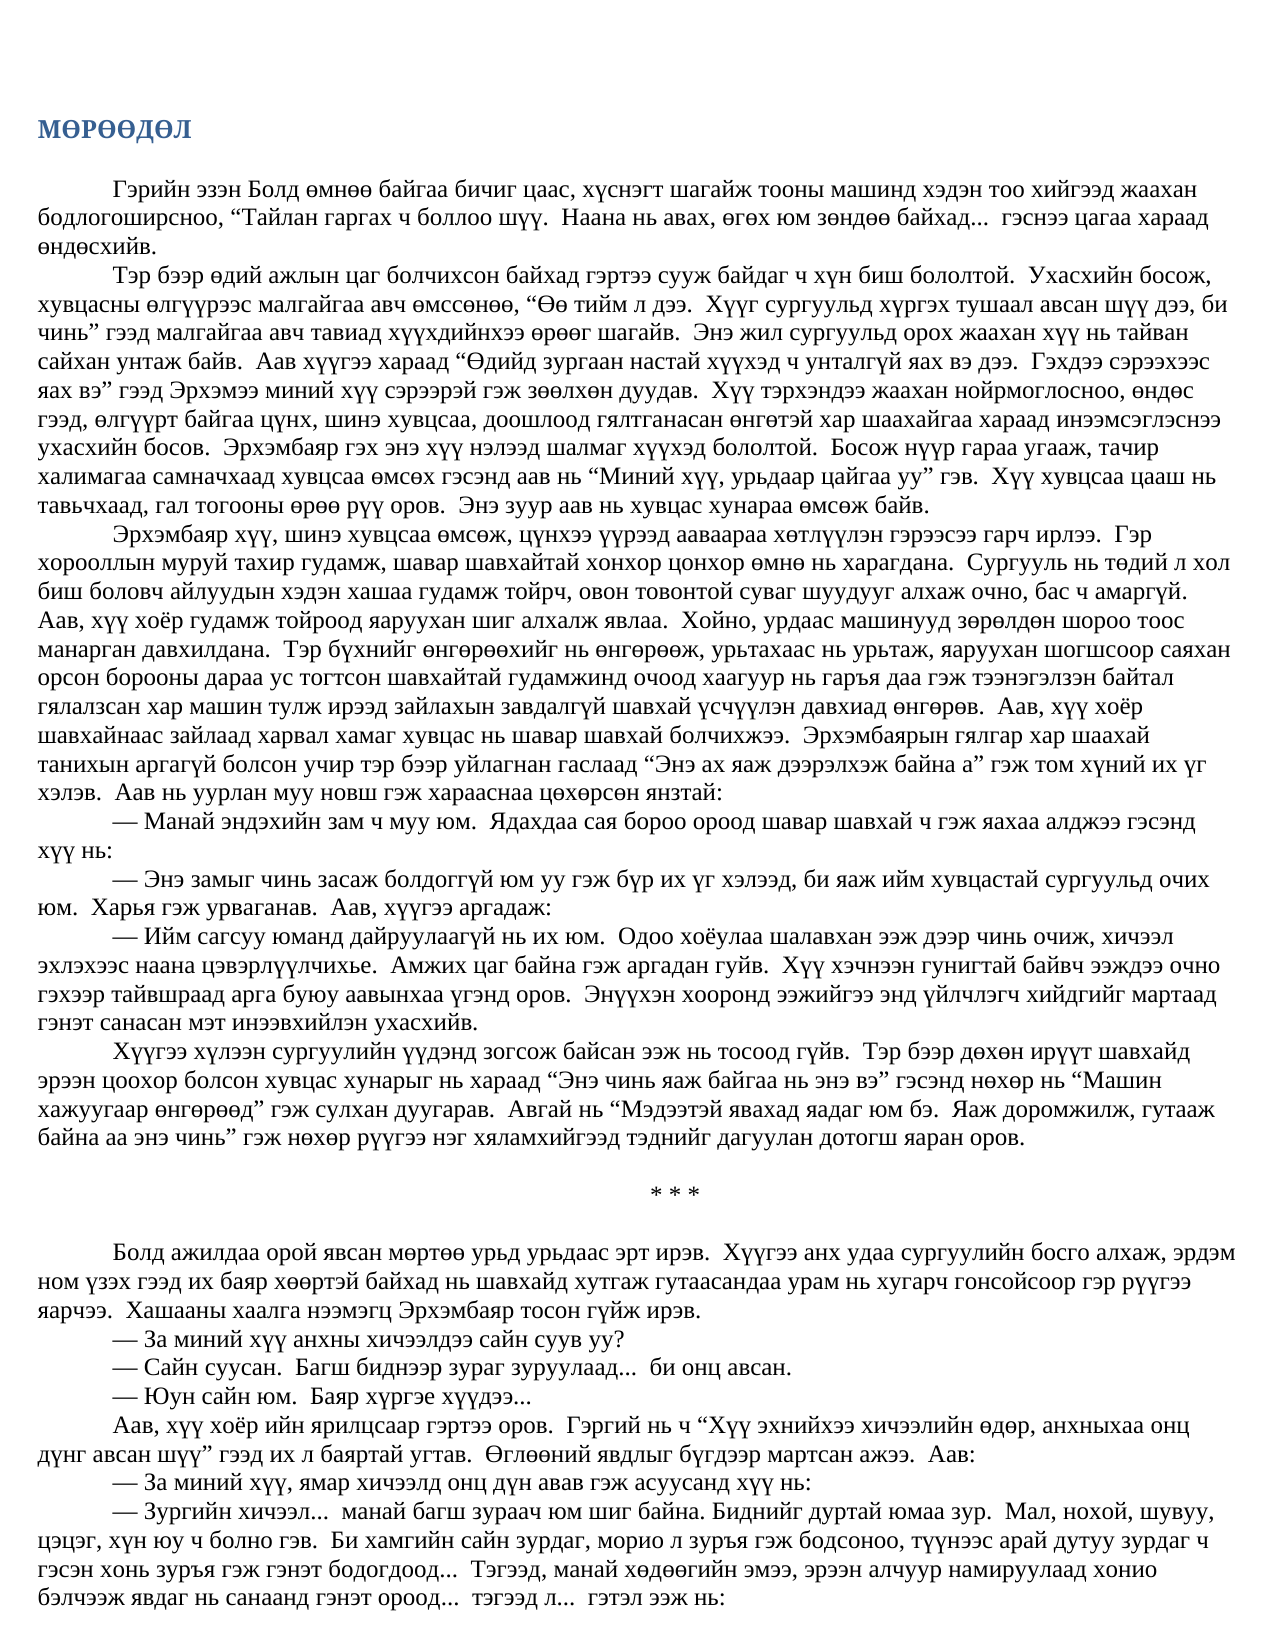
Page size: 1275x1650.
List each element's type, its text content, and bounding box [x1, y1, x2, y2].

text — Сайн суусан. Багш биднээр зураг зуруулаад... би онц авсан. [37, 1352, 1237, 1381]
text Болд ажилдаа орой явсан мөртөө урьд урьдаас эрт ирэв. Хүүгээ анх удаа сургуулийн босго алхаж, эрдэм ном үзэх гээд их баяр хөөртэй байхад нь шавхайд хутгаж гутаасандаа урам нь хугарч гонсойсоор гэр рүүгээ яарчээ. Хашааны хаалга нээмэгц Эрхэмбаяр тосон гүйж ирэв. [37, 1237, 1237, 1324]
text — Юун сайн юм. Баяр хүргэе хүүдээ... [37, 1381, 1237, 1410]
text — Зургийн хичээл... манай багш зураач юм шиг байна. Биднийг дуртай юмаа зур. Мал, нохой, шувуу, цэцэг, хүн юу ч болно гэв. Би хамгийн сайн зурдаг, морио л зуръя гэж бодсоноо, түүнээс арай дутуу зурдаг ч гэсэн хонь зуръя гэж гэнэт бодогдоод... Тэгээд, манай хөдөөгийн эмээ, эрээн алчуур намируулаад хонио бэлчээж явдаг нь санаанд гэнэт ороод... тэгээд л... гэтэл ээж нь: [37, 1496, 1237, 1611]
text — Энэ замыг чинь засаж болдоггүй юм уу гэж бүр их үг хэлээд, би яаж ийм хувцастай сургуульд очих юм. Харья гэж урваганав. Аав, хүүгээ аргадаж: [37, 864, 1237, 921]
text Хүүгээ хүлээн сургуулийн үүдэнд зогсож байсан ээж нь тосоод гүйв. Тэр бээр дөхөн ирүүт шавхайд эрээн цоохор болсон хувцас хунарыг нь хараад “Энэ чинь яаж байгаа нь энэ вэ” гэсэнд нөхөр нь “Машин хажуугаар өнгөрөөд” гэж сулхан дуугарав. Авгай нь “Мэдээтэй явахад яадаг юм бэ. Яаж доромжилж, гутааж байна аа энэ чинь” гэж нөхөр рүүгээ нэг хяламхийгээд тэднийг дагуулан дотогш яаран оров. [37, 1036, 1237, 1151]
text Гэрийн эзэн Болд өмнөө байгаа бичиг цаас, хүснэгт шагайж тооны машинд хэдэн тоо хийгээд жаахан бодлогоширсноо, “Тайлан гаргах ч боллоо шүү. Наана нь авах, өгөх юм зөндөө байхад... гэснээ цагаа хараад өндөсхийв. [37, 174, 1237, 260]
text Аав, хүү хоёр ийн ярилцсаар гэртээ оров. Гэргий нь ч “Хүү эхнийхээ хичээлийн өдөр, анхныхаа онц дүнг авсан шүү” гээд их л баяртай угтав. Өглөөний явдлыг бүгдээр мартсан ажээ. Аав: [37, 1410, 1237, 1467]
text * * * [37, 1180, 1237, 1209]
text — Ийм сагсуу юманд дайруулаагүй нь их юм. Одоо хоёулаа шалавхан ээж дээр чинь очиж, хичээл эхлэхээс наана цэвэрлүүлчихье. Амжих цаг байна гэж аргадан гуйв. Хүү хэчнээн гунигтай байвч ээждээ очно гэхээр тайвшраад арга буюу аавынхаа үгэнд оров. Энүүхэн хооронд ээжийгээ энд үйлчлэгч хийдгийг мартаад гэнэт санасан мэт инээвхийлэн ухасхийв. [37, 921, 1237, 1036]
text Эрхэмбаяр хүү, шинэ хувцсаа өмсөж, цүнхээ үүрээд ааваараа хөтлүүлэн гэрээсээ гарч ирлээ. Гэр хорооллын муруй тахир гудамж, шавар шавхайтай хонхор цонхор өмнө нь харагдана. Сургууль нь төдий л хол биш боловч айлуудын хэдэн хашаа гудамж тойрч, овон товонтой суваг шуудууг алхаж очно, бас ч амаргүй. Аав, хүү хоёр гудамж тойроод яаруухан шиг алхалж явлаа. Хойно, урдаас машинууд зөрөлдөн шороо тоос манарган давхилдана. Тэр бүхнийг өнгөрөөхийг нь өнгөрөөж, урьтахаас нь урьтаж, яаруухан шогшсоор саяхан орсон борооны дараа ус тогтсон шавхайтай гудамжинд очоод хаагуур нь гаръя даа гэж тээнэгэлзэн байтал гялалзсан хар машин тулж ирээд зайлахын завдалгүй шавхай үсчүүлэн давхиад өнгөрөв. Аав, хүү хоёр шавхайнаас зайлаад харвал хамаг хувцас нь шавар шавхай болчихжээ. Эрхэмбаярын гялгар хар шаахай танихын аргагүй болсон учир тэр бээр уйлагнан гаслаад “Энэ ах яаж дээрэлхэж байна а” гэж том хүний их үг хэлэв. Аав нь уурлан муу новш гэж харааснаа цөхөрсөн янзтай: [37, 519, 1237, 806]
subtitle МӨРӨӨДӨЛ [37, 116, 1237, 145]
text — Манай эндэхийн зам ч муу юм. Ядахдаа сая бороо ороод шавар шавхай ч гэж яахаа алджээ гэсэнд хүү нь: [37, 806, 1237, 864]
text Тэр бээр өдий ажлын цаг болчихсон байхад гэртээ сууж байдаг ч хүн биш бололтой. Ухасхийн босож, хувцасны өлгүүрээс малгайгаа авч өмссөнөө, “Өө тийм л дээ. Хүүг сургуульд хүргэх тушаал авсан шүү дээ, би чинь” гээд малгайгаа авч тавиад хүүхдийнхээ өрөөг шагайв. Энэ жил сургуульд орох жаахан хүү нь тайван сайхан унтаж байв. Аав хүүгээ хараад “Өдийд зургаан настай хүүхэд ч унталгүй яах вэ дээ. Гэхдээ сэрээхээс яах вэ” гээд Эрхэмээ миний хүү сэрээрэй гэж зөөлхөн дуудав. Хүү тэрхэндээ жаахан нойрмоглосноо, өндөс гээд, өлгүүрт байгаа цүнх, шинэ хувцсаа, доошлоод гялтганасан өнгөтэй хар шаахайгаа хараад инээмсэглэснээ ухасхийн босов. Эрхэмбаяр гэх энэ хүү нэлээд шалмаг хүүхэд бололтой. Босож нүүр гараа угааж, тачир халимагаа самначхаад хувцсаа өмсөх гэсэнд аав нь “Миний хүү, урьдаар цайгаа уу” гэв. Хүү хувцсаа цааш нь тавьчхаад, гал тогооны өрөө рүү оров. Энэ зуур аав нь хувцас хунараа өмсөж байв. [37, 260, 1237, 519]
text — За миний хүү, ямар хичээлд онц дүн авав гэж асуусанд хүү нь: [37, 1467, 1237, 1496]
text — За миний хүү анхны хичээлдээ сайн суув уу? [37, 1324, 1237, 1352]
